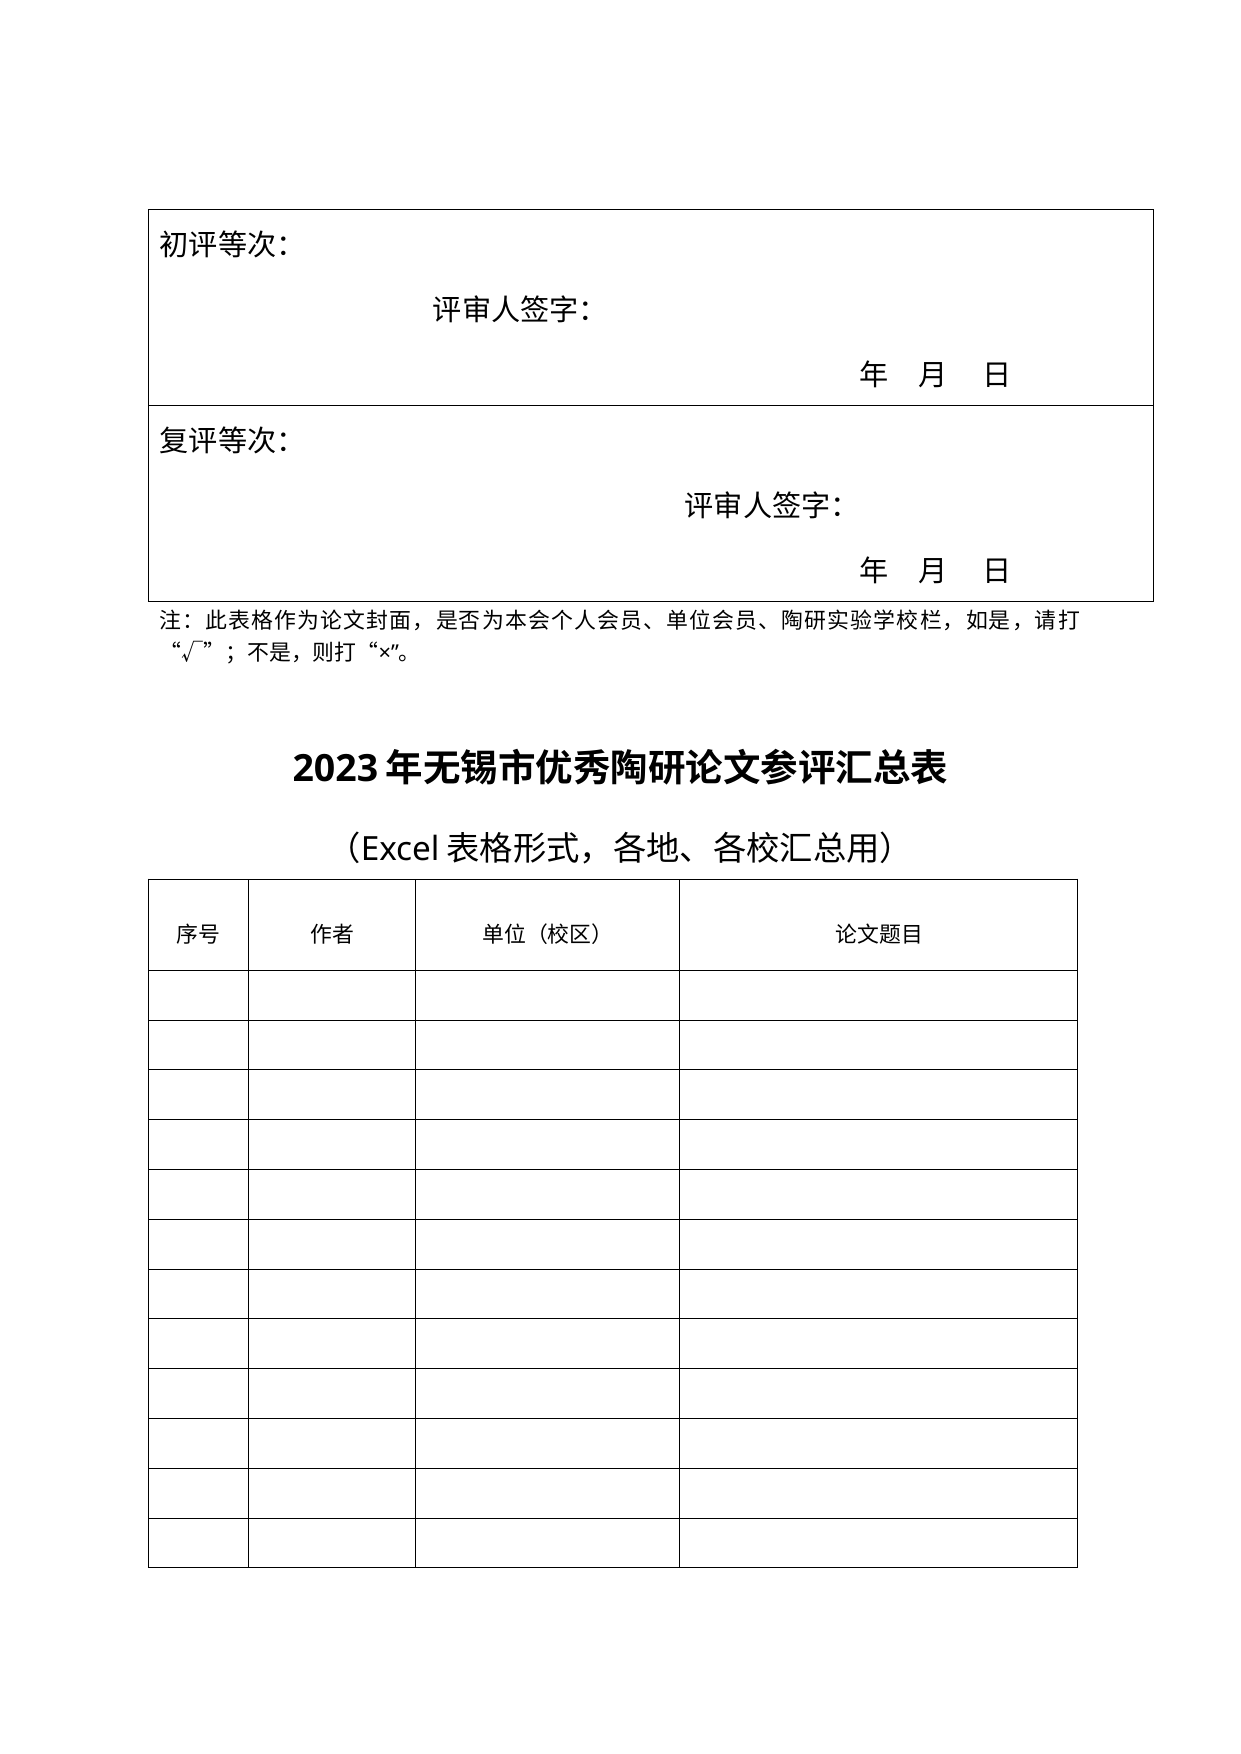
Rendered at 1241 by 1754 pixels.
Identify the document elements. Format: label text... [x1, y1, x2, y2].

table_cell [249, 1319, 415, 1368]
table_cell [416, 1419, 679, 1468]
table_cell [249, 971, 415, 1019]
table_cell [149, 1220, 248, 1268]
table_cell [680, 1419, 1077, 1468]
table_cell [416, 1070, 679, 1119]
table_cell [680, 1319, 1077, 1368]
text 注：此表格作为论文封面，是否为本会个人会员、单位会员、陶研实验学校栏，如是，请打“√”；不是，则打“×”。 [159, 602, 1081, 667]
table_cell [680, 1270, 1077, 1318]
table_cell [149, 1419, 248, 1468]
table_cell [416, 1270, 679, 1318]
table_cell [680, 1519, 1077, 1567]
table_cell [149, 971, 248, 1019]
table_cell 初评等次： 评审人签字： 年 月 日 [149, 210, 1153, 405]
table_cell [680, 1120, 1077, 1169]
text 2023年无锡市优秀陶研论文参评汇总表 [159, 732, 1081, 797]
table_header 论文题目 [680, 880, 1077, 970]
text （Excel表格形式，各地、各校汇总用） [159, 813, 1081, 878]
table_cell [416, 1170, 679, 1219]
table_cell [249, 1270, 415, 1318]
table_cell [249, 1170, 415, 1219]
table_cell [149, 1369, 248, 1418]
table_cell [680, 1369, 1077, 1418]
table_cell [149, 1021, 248, 1069]
table_cell [680, 1070, 1077, 1119]
table_cell [680, 971, 1077, 1019]
table_cell [149, 1469, 248, 1517]
table_cell 复评等次： 评审人签字： 年 月 日 [149, 406, 1153, 601]
table_cell [149, 1120, 248, 1169]
table_cell [249, 1220, 415, 1268]
table_cell [416, 1519, 679, 1567]
table_cell [680, 1021, 1077, 1069]
table_cell [149, 1519, 248, 1567]
table_cell [249, 1419, 415, 1468]
table_header 单位（校区） [416, 880, 679, 970]
table_cell [249, 1120, 415, 1169]
table_header 作者 [249, 880, 415, 970]
table_cell [249, 1519, 415, 1567]
table_cell [416, 1319, 679, 1368]
table_cell [416, 1369, 679, 1418]
table_cell [416, 971, 679, 1019]
table_cell [149, 1070, 248, 1119]
table_cell [416, 1021, 679, 1069]
table_cell [149, 1170, 248, 1219]
table_header 序号 [149, 880, 248, 970]
table_cell [680, 1469, 1077, 1517]
table_cell [249, 1469, 415, 1517]
table_cell [149, 1319, 248, 1368]
table_cell [249, 1369, 415, 1418]
table_cell [680, 1170, 1077, 1219]
table_cell [416, 1220, 679, 1268]
table_cell [149, 1270, 248, 1318]
table_cell [416, 1120, 679, 1169]
table_cell [416, 1469, 679, 1517]
table_cell [249, 1070, 415, 1119]
table_cell [680, 1220, 1077, 1268]
table_cell [249, 1021, 415, 1069]
